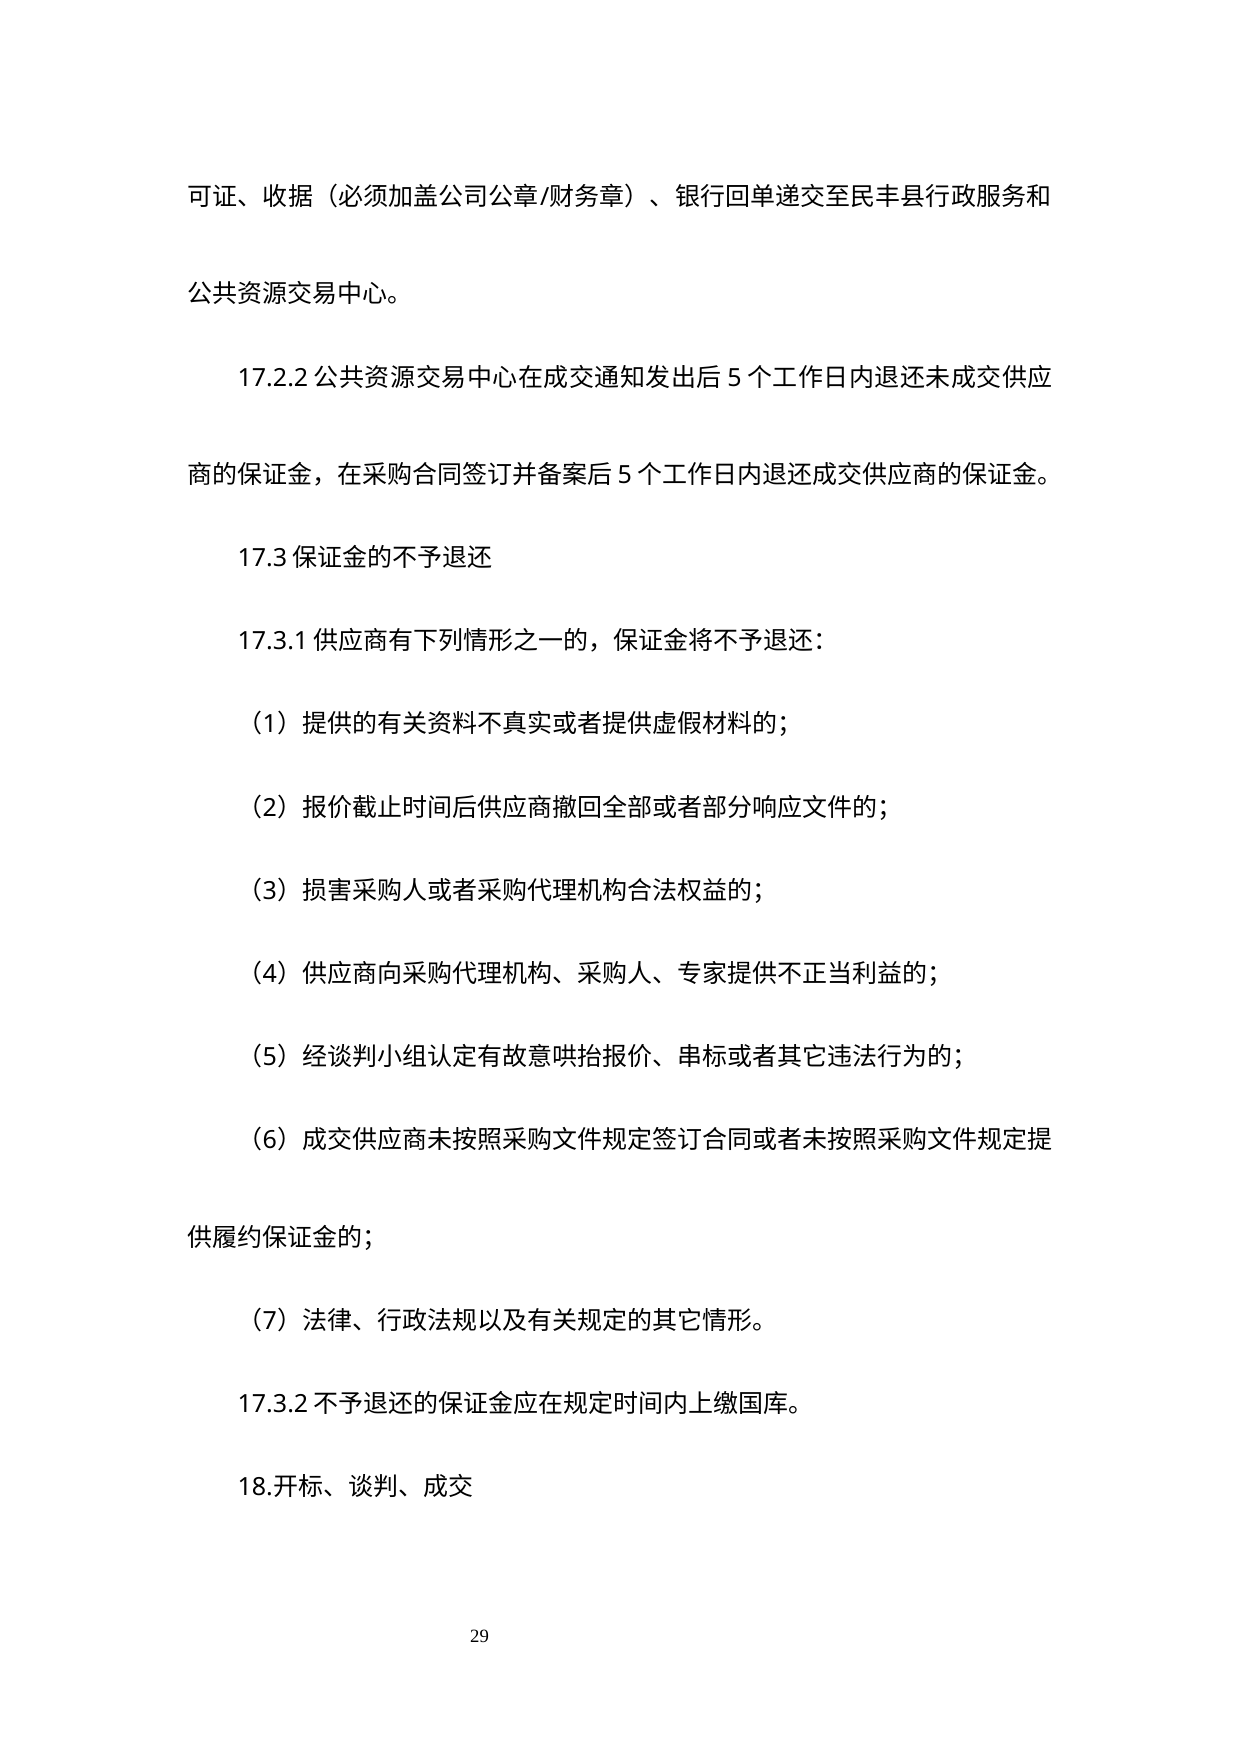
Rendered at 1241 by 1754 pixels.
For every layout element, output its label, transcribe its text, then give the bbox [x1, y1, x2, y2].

text （5）经谈判小组认定有故意哄抬报价、串标或者其它违法行为的； [187, 1022, 1053, 1087]
text （4）供应商向采购代理机构、采购人、专家提供不正当利益的； [187, 939, 1053, 1004]
text （3）损害采购人或者采购代理机构合法权益的； [187, 856, 1053, 921]
text 18.开标、谈判、成交 [187, 1452, 1053, 1517]
text 17.3.1供应商有下列情形之一的，保证金将不予退还： [187, 606, 1053, 671]
text （7）法律、行政法规以及有关规定的其它情形。 [187, 1286, 1053, 1351]
text 17.3.2不予退还的保证金应在规定时间内上缴国库。 [187, 1369, 1053, 1434]
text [187, 162, 1053, 324]
text 17.3保证金的不予退还 [187, 523, 1053, 588]
text 17.2.2公共资源交易中心在成交通知发出后5个工作日内退还未成交供应商的保证金，在采购合同签订并备案后5个工作日内退还成交供应商的保证金。 [187, 343, 1053, 505]
text （1）提供的有关资料不真实或者提供虚假材料的； [187, 689, 1053, 754]
text （6）成交供应商未按照采购文件规定签订合同或者未按照采购文件规定提供履约保证金的； [187, 1105, 1053, 1268]
text （2）报价截止时间后供应商撤回全部或者部分响应文件的； [187, 773, 1053, 838]
